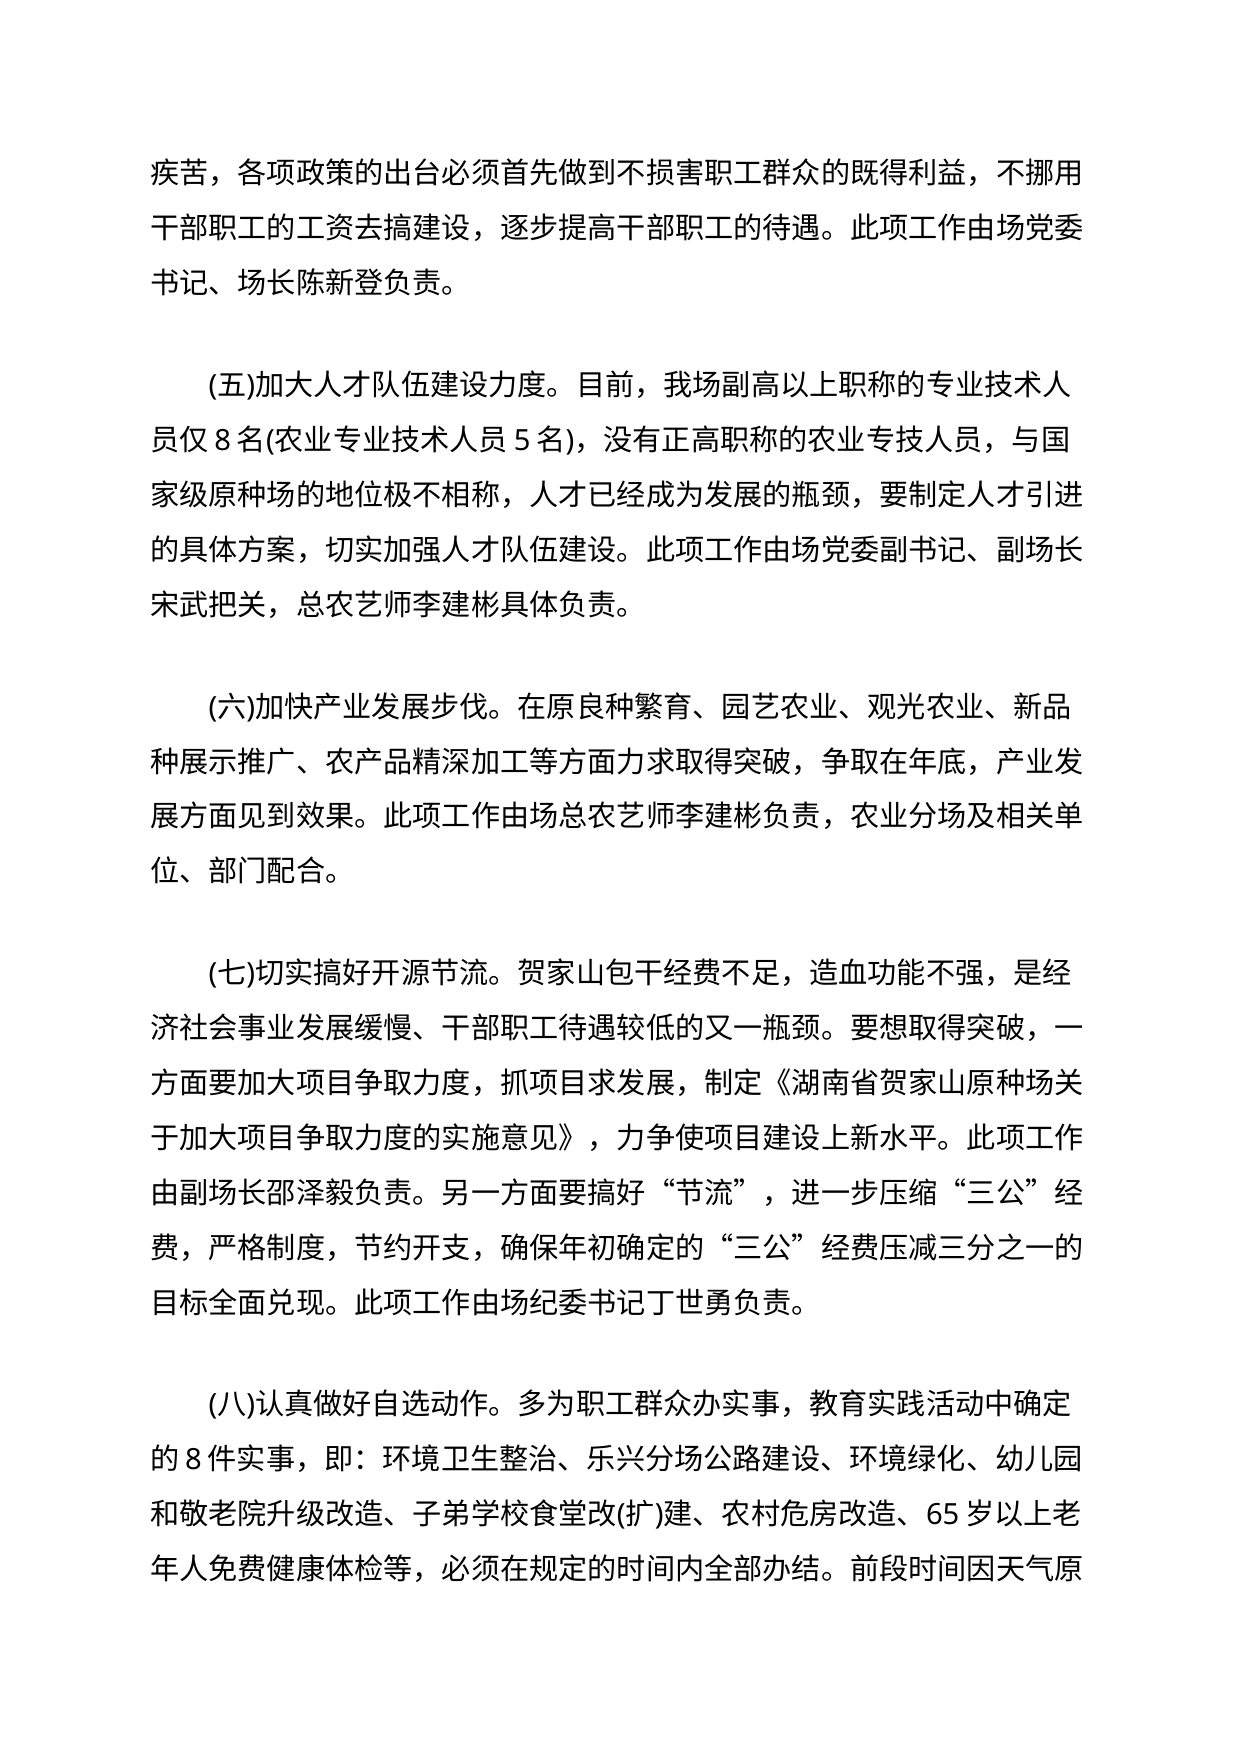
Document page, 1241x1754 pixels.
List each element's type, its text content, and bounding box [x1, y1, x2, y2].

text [150, 150, 1090, 302]
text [150, 1381, 1090, 1588]
text (五)加大人才队伍建设力度。目前，我场副高以上职称的专业技术人员仅8名(农业专业技术人员5名)，没有正高职称的农业专技人员，与国家级原种场的地位极不相称，人才已经成为发展的瓶颈，要制定人才引进的具体方案，切实加强人才队伍建设。此项工作由场党委副书记、副场长宋武把关，总农艺师李建彬具体负责。 [150, 362, 1090, 624]
text (六)加快产业发展步伐。在原良种繁育、园艺农业、观光农业、新品种展示推广、农产品精深加工等方面力求取得突破，争取在年底，产业发展方面见到效果。此项工作由场总农艺师李建彬负责，农业分场及相关单位、部门配合。 [150, 683, 1090, 890]
text (七)切实搞好开源节流。贺家山包干经费不足，造血功能不强，是经济社会事业发展缓慢、干部职工待遇较低的又一瓶颈。要想取得突破，一方面要加大项目争取力度，抓项目求发展，制定《湖南省贺家山原种场关于加大项目争取力度的实施意见》，力争使项目建设上新水平。此项工作由副场长邵泽毅负责。另一方面要搞好“节流”，进一步压缩“三公”经费，严格制度，节约开支，确保年初确定的“三公”经费压减三分之一的目标全面兑现。此项工作由场纪委书记丁世勇负责。 [150, 950, 1090, 1321]
